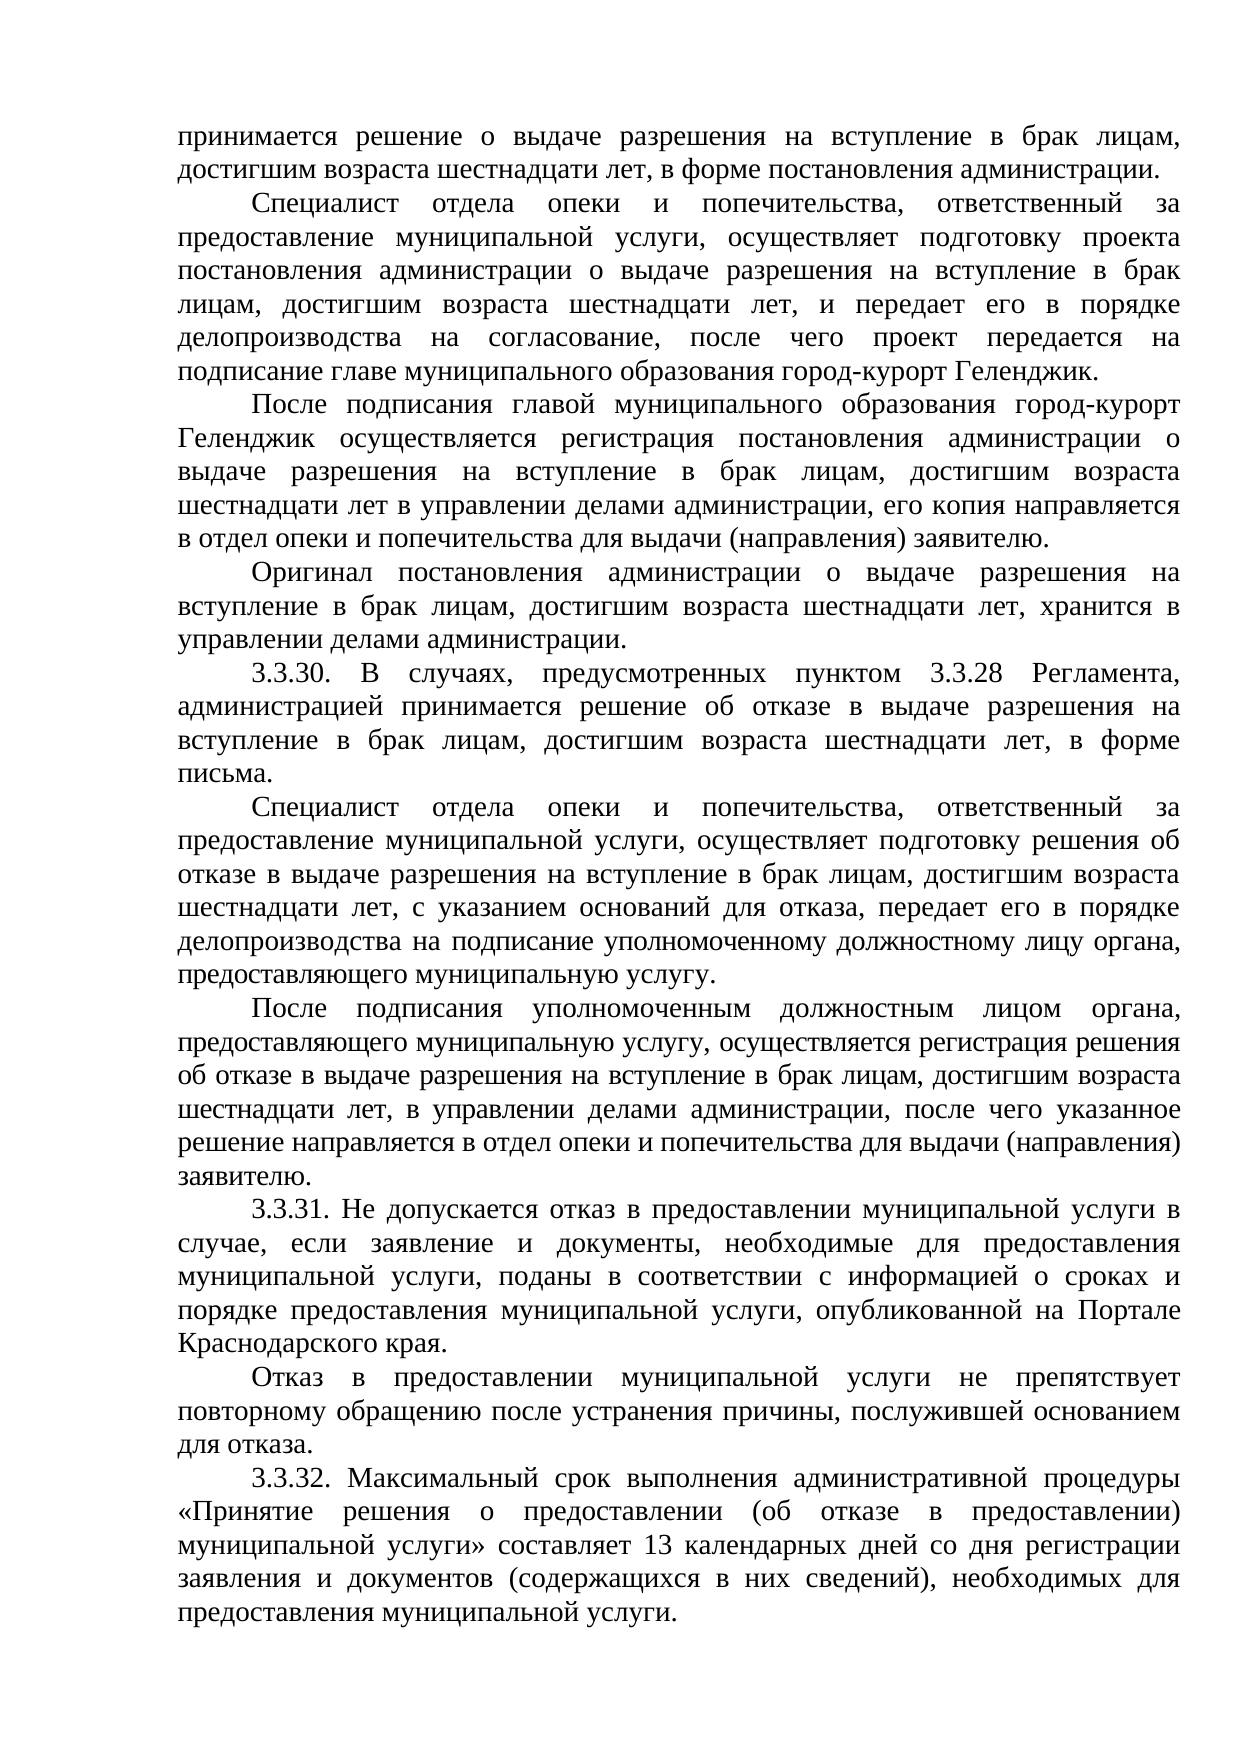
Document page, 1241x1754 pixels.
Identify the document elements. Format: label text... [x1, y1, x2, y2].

text После подписания уполномоченным должностным лицом органа, предоставляющего муниципальную услугу, осуществляется регистрация решения об отказе в выдаче разрешения на вступление в брак лицам, достигшим возраста шестнадцати лет, в управлении делами администрации, после чего указанное решение направляется в отдел опеки и попечительства для выдачи (направления) заявителю. [177, 990, 1181, 1191]
text После подписания главой муниципального образования город-курорт Геленджик осуществляется регистрация постановления администрации о выдаче разрешения на вступление в брак лицам, достигшим возраста шестнадцати лет в управлении делами администрации, его копия направляется в отдел опеки и попечительства для выдачи (направления) заявителю. [177, 386, 1181, 554]
text Специалист отдела опеки и попечительства, ответственный за предоставление муниципальной услуги, осуществляет подготовку решения об отказе в выдаче разрешения на вступление в брак лицам, достигшим возраста шестнадцати лет, с указанием оснований для отказа, передает его в порядке делопроизводства на подписание уполномоченному должностному лицу органа, предоставляющего муниципальную услугу. [177, 789, 1181, 990]
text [177, 118, 1181, 185]
text Отказ в предоставлении муниципальной услуги не препятствует повторному обращению после устранения причины, послужившей основанием для отказа. [177, 1359, 1181, 1460]
text Оригинал постановления администрации о выдаче разрешения на вступление в брак лицам, достигшим возраста шестнадцати лет, хранится в управлении делами администрации. [177, 554, 1181, 655]
text 3.3.31. Не допускается отказ в предоставлении муниципальной услуги в случае, если заявление и документы, необходимые для предоставления муниципальной услуги, поданы в соответствии с информацией о сроках и порядке предоставления муниципальной услуги, опубликованной на Портале Краснодарского края. [177, 1191, 1181, 1359]
text Специалист отдела опеки и попечительства, ответственный за предоставление муниципальной услуги, осуществляет подготовку проекта постановления администрации о выдаче разрешения на вступление в брак лицам, достигшим возраста шестнадцати лет, и передает его в порядке делопроизводства на согласование, после чего проект передается на подписание главе муниципального образования город-курорт Геленджик. [177, 185, 1181, 386]
text 3.3.32. Максимальный срок выполнения административной процедуры «Принятие решения о предоставлении (об отказе в предоставлении) муниципальной услуги» составляет 13 календарных дней со дня регистрации заявления и документов (содержащихся в них сведений), необходимых для предоставления муниципальной услуги. [177, 1460, 1181, 1627]
text 3.3.30. В случаях, предусмотренных пунктом 3.3.28 Регламента, администрацией принимается решение об отказе в выдаче разрешения на вступление в брак лицам, достигшим возраста шестнадцати лет, в форме письма. [177, 655, 1181, 789]
